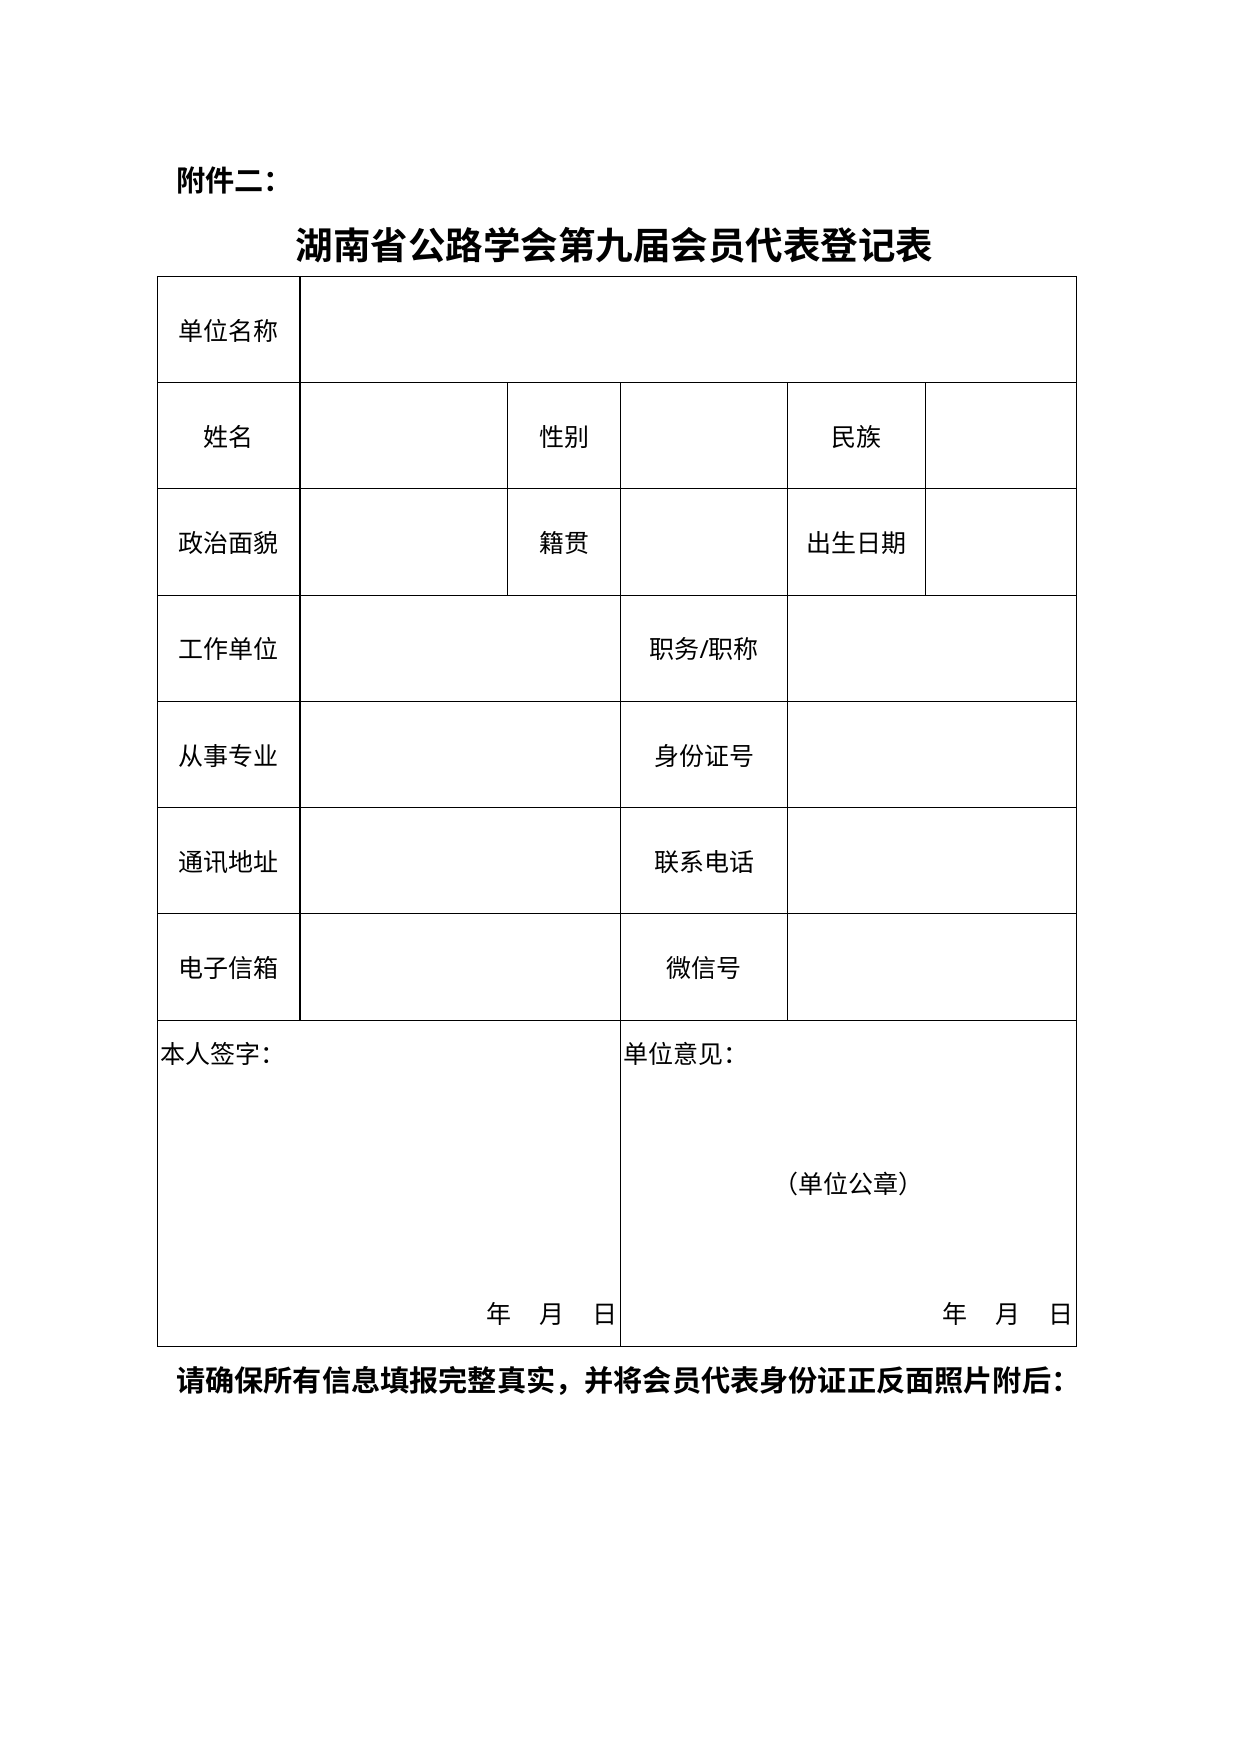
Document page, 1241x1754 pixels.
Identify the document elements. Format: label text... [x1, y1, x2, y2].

table_cell [788, 808, 1076, 913]
table_cell 政治面貌 [158, 489, 299, 594]
table_cell 身份证号 [621, 702, 787, 807]
table_cell 职务/职称 [621, 596, 787, 701]
table_cell 本人签字： 年 月 日 [158, 1021, 620, 1346]
table_cell 电子信箱 [158, 914, 299, 1019]
table_cell 籍贯 [508, 489, 620, 594]
table_cell [926, 489, 1076, 594]
table_cell 从事专业 [158, 702, 299, 807]
table_cell [788, 702, 1076, 807]
table_cell 姓名 [158, 383, 299, 488]
table_cell 微信号 [621, 914, 787, 1019]
text 湖南省公路学会第九届会员代表登记表 [176, 211, 1053, 276]
table_cell [788, 914, 1076, 1019]
text 附件二： [176, 146, 1053, 211]
table_cell [301, 808, 620, 913]
table_cell [621, 383, 787, 488]
table_cell [788, 596, 1076, 701]
table_cell 单位意见： （单位公章） 年 月 日 [621, 1021, 1076, 1346]
table_cell 民族 [788, 383, 925, 488]
table_cell 性别 [508, 383, 620, 488]
table_cell [926, 383, 1076, 488]
table_cell [301, 489, 507, 594]
table_cell [301, 702, 620, 807]
subtitle 请确保所有信息填报完整真实，并将会员代表身份证正反面照片附后： [176, 1347, 1053, 1412]
table_header [301, 277, 1076, 382]
table_cell [301, 383, 507, 488]
table_cell 出生日期 [788, 489, 925, 594]
table_header 单位名称 [158, 277, 299, 382]
table_cell [301, 596, 620, 701]
table_cell [621, 489, 787, 594]
table_cell [301, 914, 620, 1019]
table_cell 联系电话 [621, 808, 787, 913]
table_cell 工作单位 [158, 596, 299, 701]
table_cell 通讯地址 [158, 808, 299, 913]
